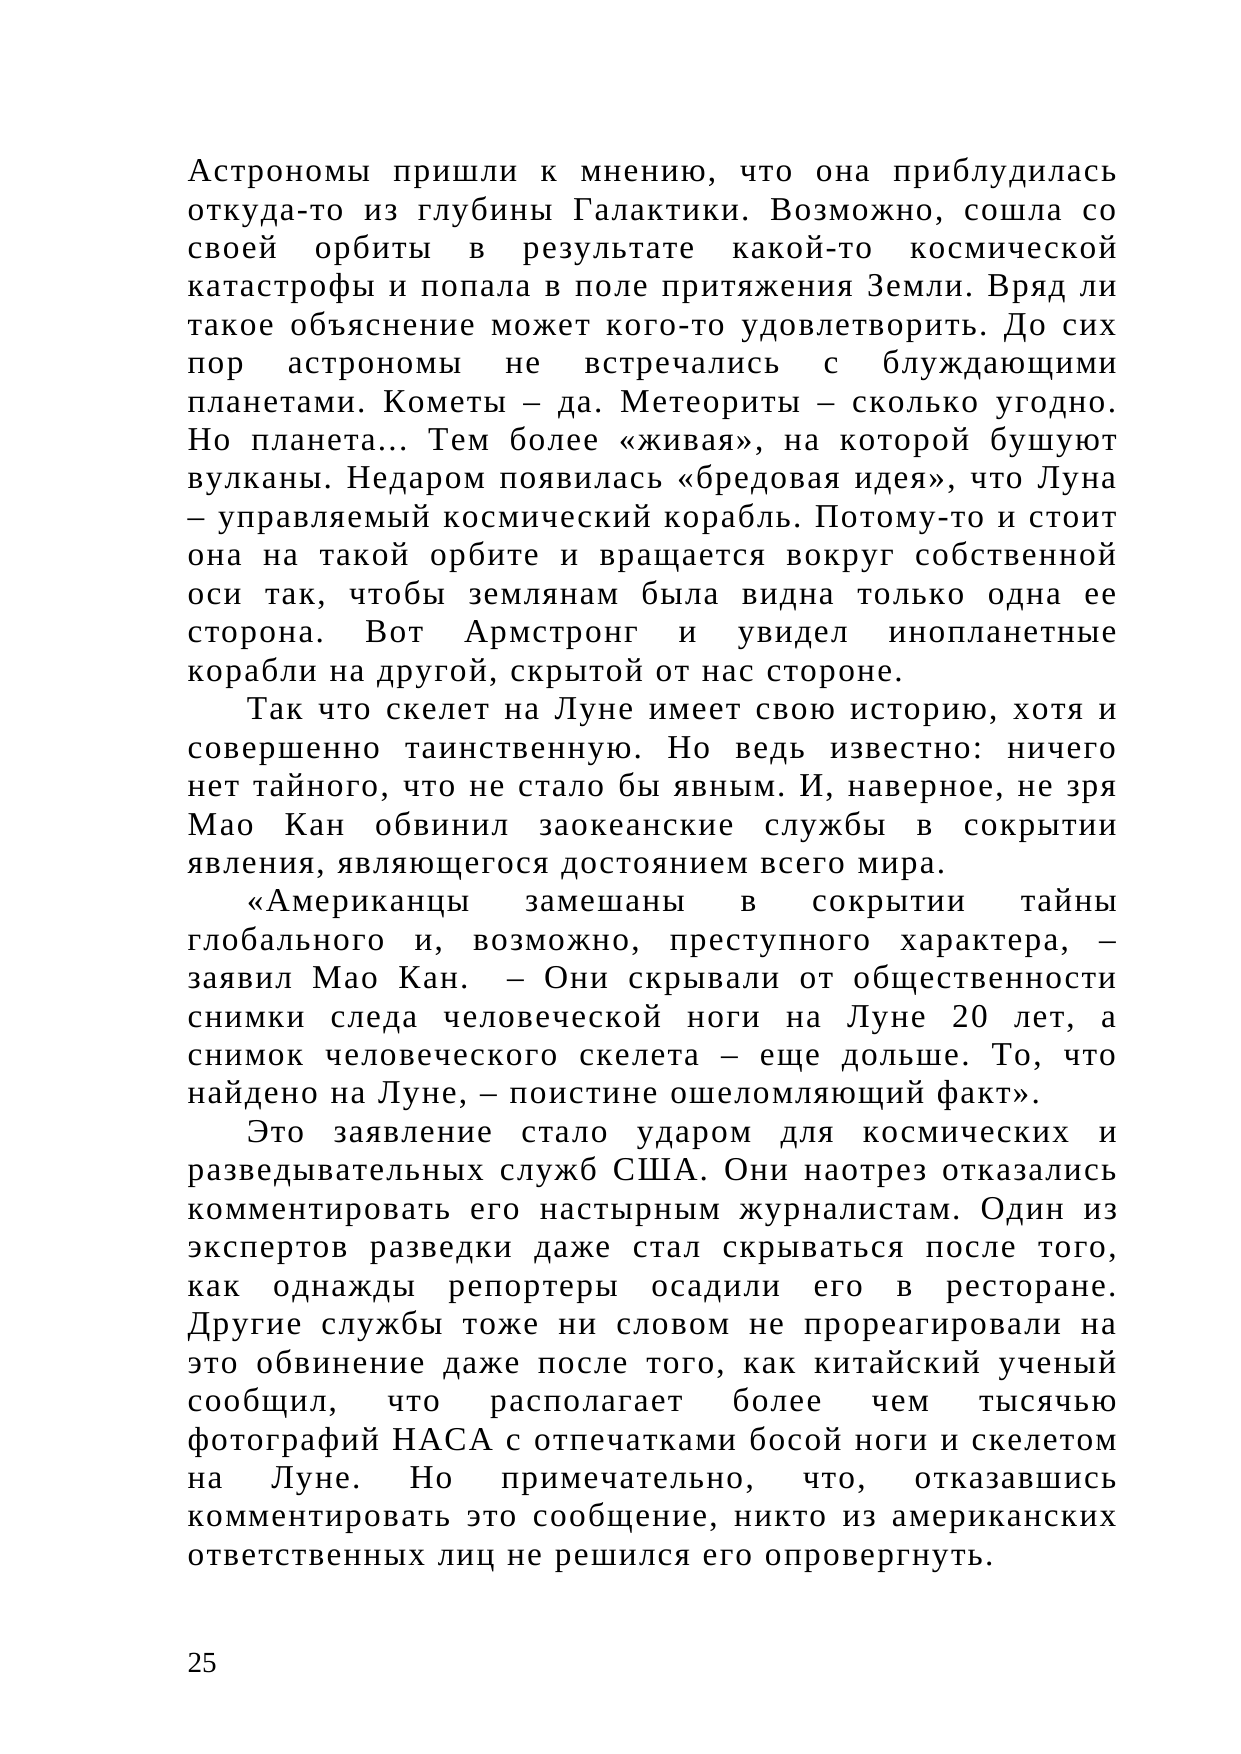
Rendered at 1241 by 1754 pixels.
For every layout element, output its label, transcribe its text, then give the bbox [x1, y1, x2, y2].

text «Американцы замешаны в сокрытии тайны глобального и, возможно, преступного характера, – заявил Мао Кан. – Они скрывали от общественности снимки следа человеческой ноги на Луне 20 лет, а снимок человеческого скелета – еще дольше. То, что найдено на Луне, – поистине ошеломляющий факт». [187, 880, 1118, 1111]
text Так что скелет на Луне имеет свою историю, хотя и совершенно таинственную. Но ведь известно: ничего нет тайного, что не стало бы явным. И, наверное, не зря Мао Кан обвинил заокеанские службы в сокрытии явления, являющегося достоянием всего мира. [187, 688, 1118, 880]
text Это заявление стало ударом для космических и разведывательных служб США. Они наотрез отказались комментировать его настырным журналистам. Один из экспертов разведки даже стал скрываться после того, как однажды репортеры осадили его в ресторане. Другие службы тоже ни словом не прореагировали на это обвинение даже после того, как китайский ученый сообщил, что располагает более чем тысячью фотографий НАСА с отпечатками босой ноги и скелетом на Луне. Но примечательно, что, отказавшись комментировать это сообщение, никто из американских ответственных лиц не решился его опровергнуть. [187, 1111, 1118, 1572]
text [187, 150, 1118, 688]
